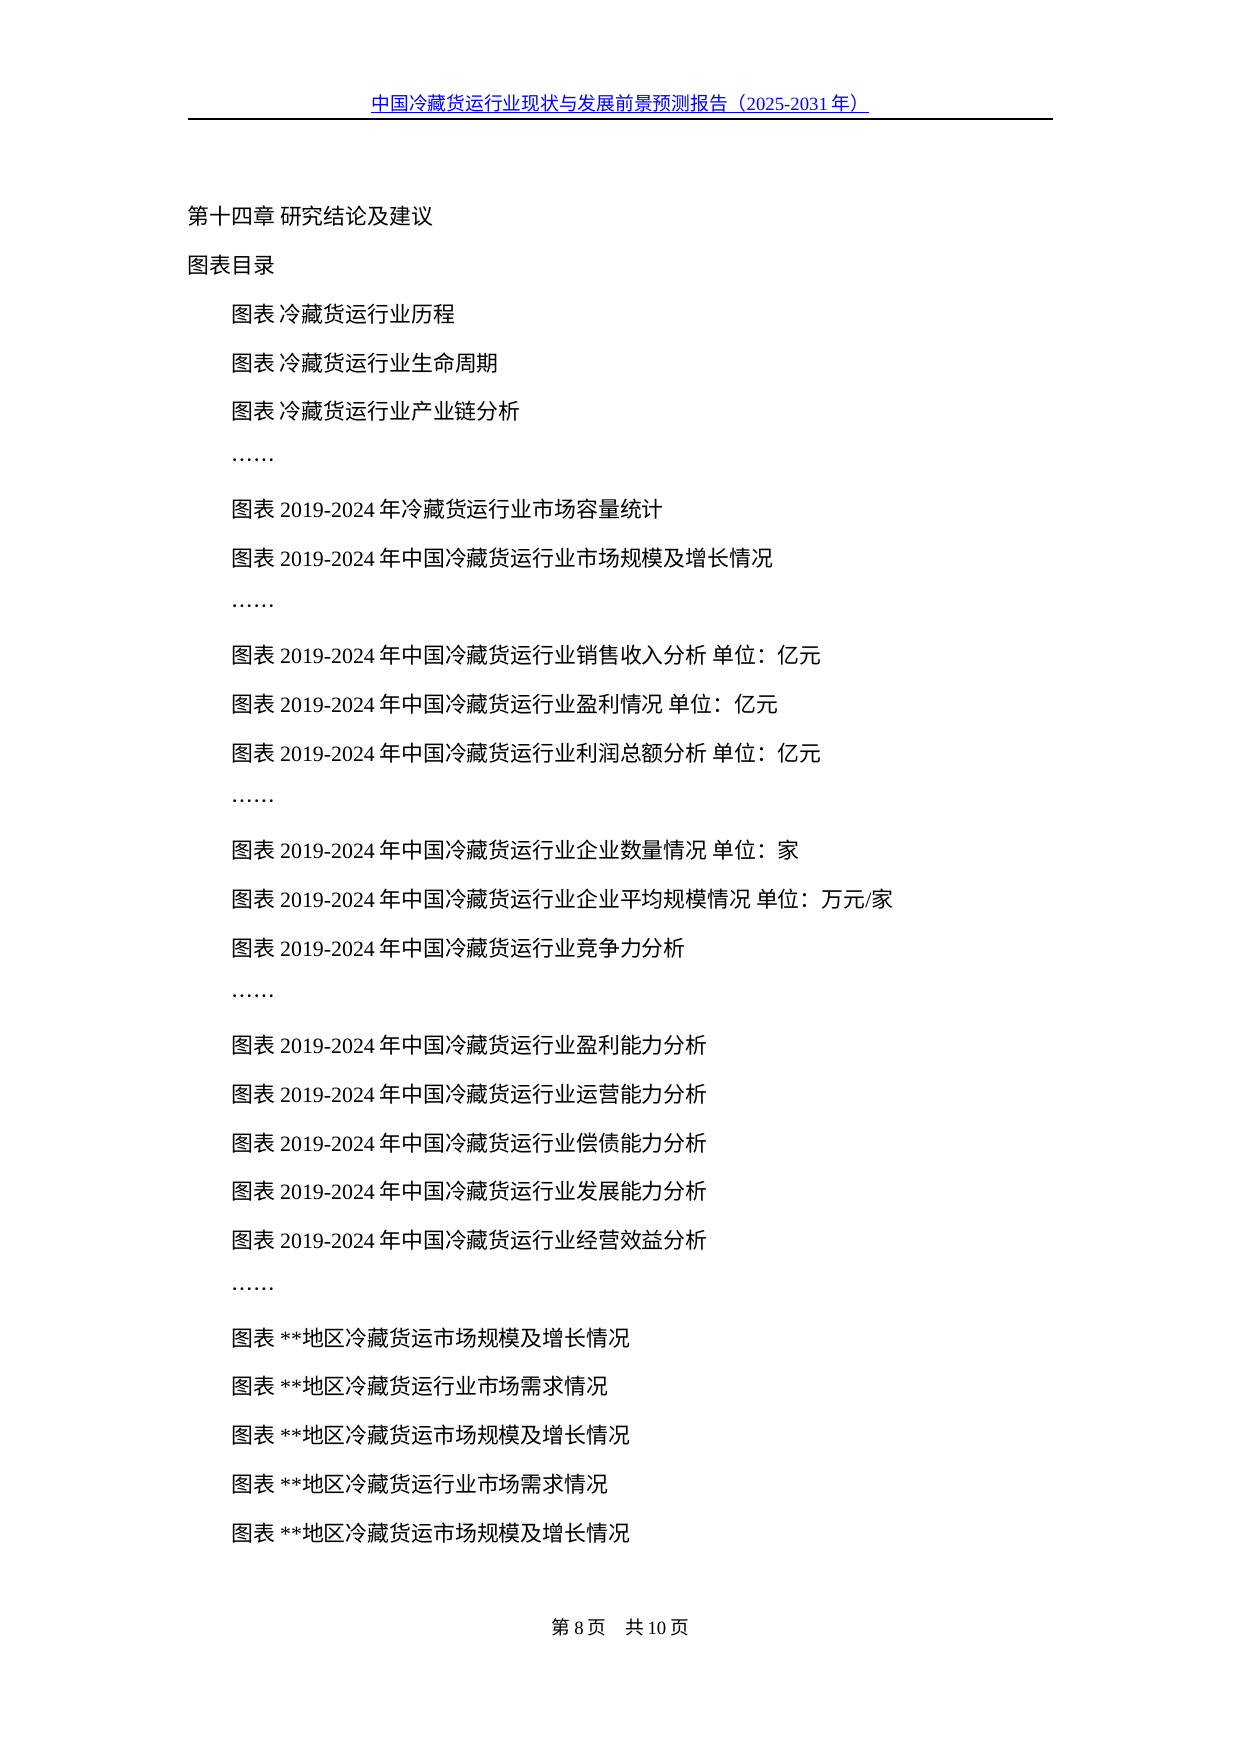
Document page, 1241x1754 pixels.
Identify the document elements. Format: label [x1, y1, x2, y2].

text [187, 150, 1053, 1548]
